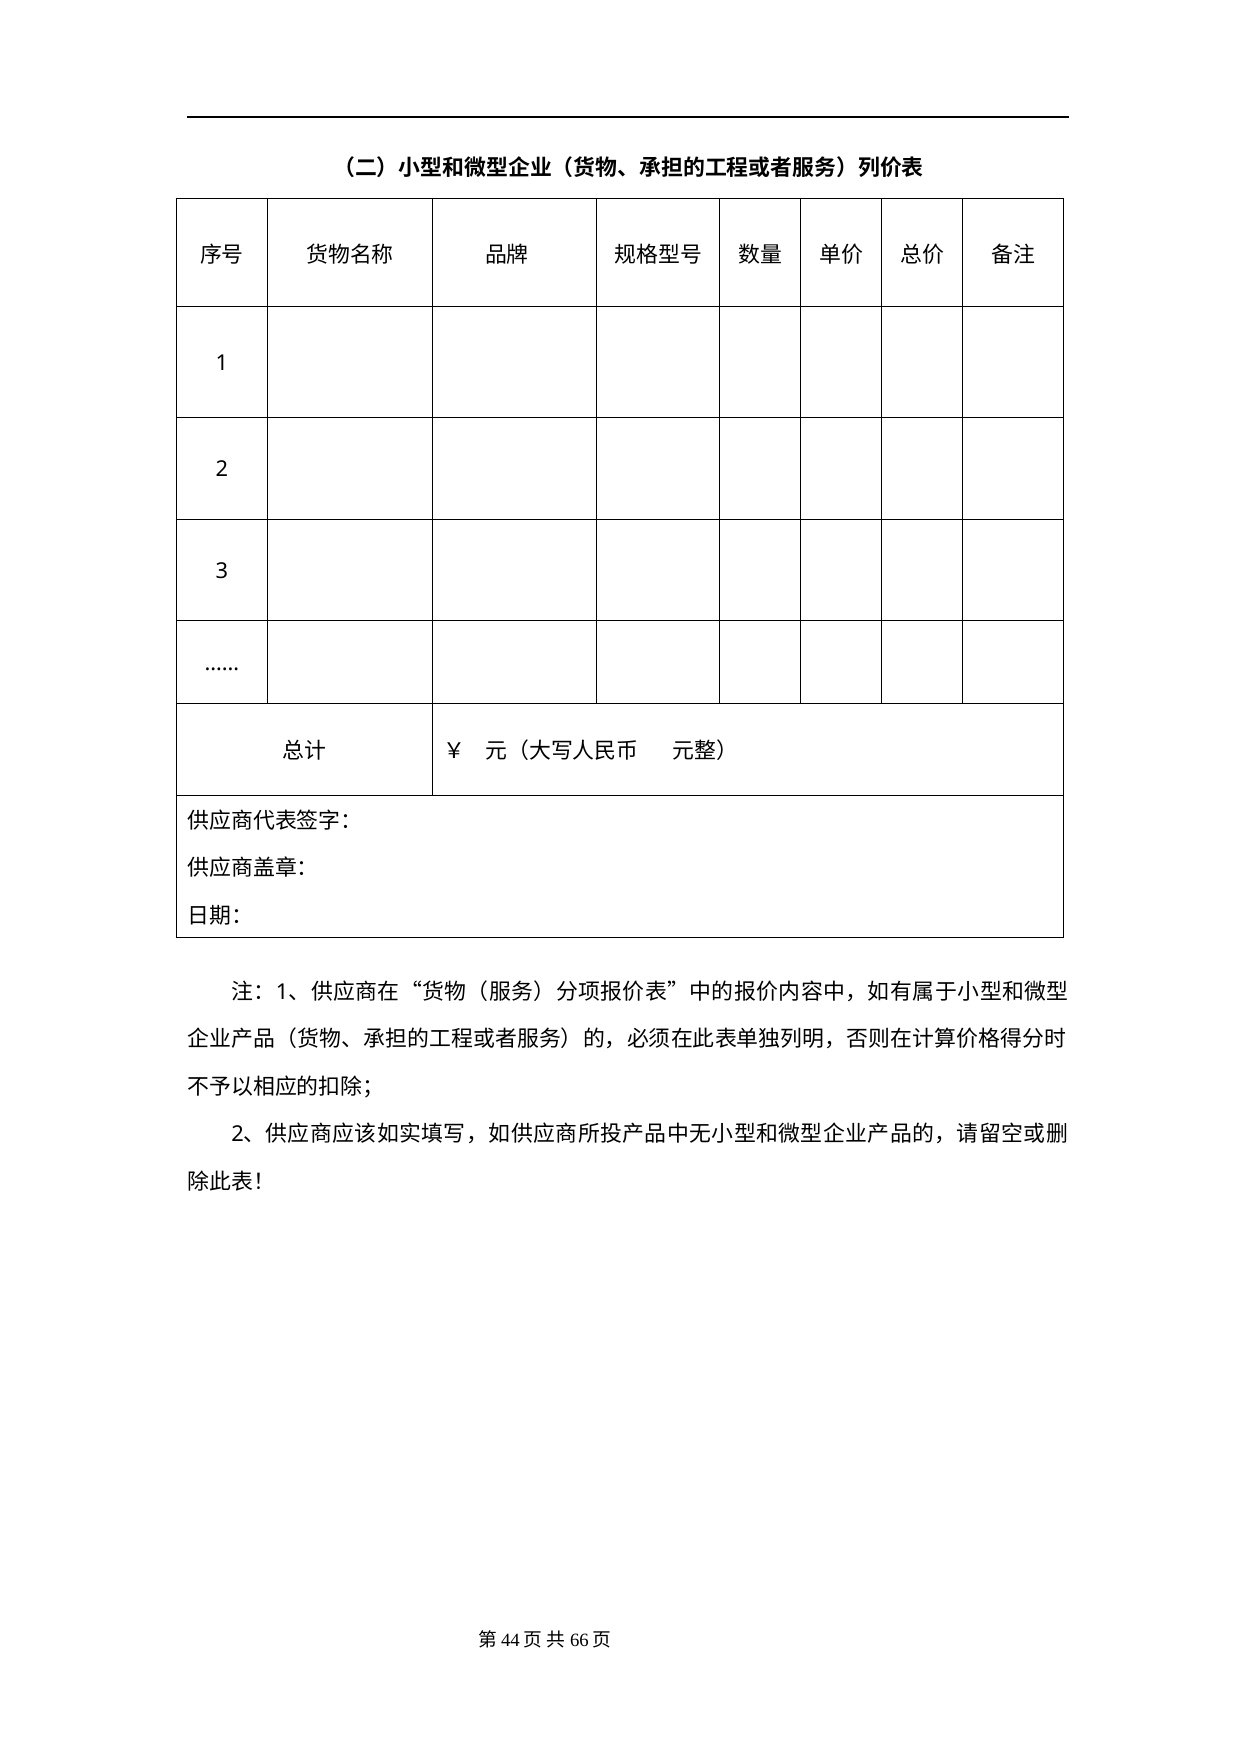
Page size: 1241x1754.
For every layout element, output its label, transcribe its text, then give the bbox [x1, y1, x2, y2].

table_cell [882, 621, 962, 703]
table_header 序号 [177, 199, 267, 306]
table_header 数量 [720, 199, 800, 306]
table_cell [268, 307, 432, 417]
table_header 品牌 [433, 199, 596, 306]
table_cell [433, 418, 596, 518]
table_cell [597, 307, 719, 417]
table_cell …… [177, 621, 267, 703]
table_cell [882, 307, 962, 417]
table_cell [268, 520, 432, 620]
table_cell [963, 418, 1063, 518]
table_header 备注 [963, 199, 1063, 306]
table_cell [597, 520, 719, 620]
table_cell [963, 307, 1063, 417]
table_cell ￥ 元（大写人民币 元整） [433, 704, 1063, 794]
table_header 货物名称 [268, 199, 432, 306]
table_cell 总计 [177, 704, 432, 794]
table_cell [801, 418, 881, 518]
table_header 总价 [882, 199, 962, 306]
subtitle （二）小型和微型企业（货物、承担的工程或者服务）列价表 [187, 150, 1069, 182]
table_cell [433, 621, 596, 703]
table_cell [963, 621, 1063, 703]
table_cell 供应商代表签字： 供应商盖章： 日期： [177, 796, 1063, 937]
table_cell [268, 418, 432, 518]
table_cell [597, 418, 719, 518]
table_cell [720, 418, 800, 518]
table_cell [801, 307, 881, 417]
table_cell [801, 520, 881, 620]
table_header 规格型号 [597, 199, 719, 306]
table_cell [720, 520, 800, 620]
table_cell [882, 520, 962, 620]
table_cell [720, 307, 800, 417]
table_cell [801, 621, 881, 703]
table_cell 3 [177, 520, 267, 620]
table_header 单价 [801, 199, 881, 306]
text 注：1、供应商在“货物（服务）分项报价表”中的报价内容中，如有属于小型和微型企业产品（货物、承担的工程或者服务）的，必须在此表单独列明，否则在计算价格得分时不予以相应的扣除； [187, 974, 1069, 1101]
list 供应商应该如实填写，如供应商所投产品中无小型和微型企业产品的，请留空或删除此表！ [187, 1116, 1069, 1196]
table_cell [720, 621, 800, 703]
table_cell [882, 418, 962, 518]
table_cell [433, 520, 596, 620]
table_cell 1 [177, 307, 267, 417]
table_cell [433, 307, 596, 417]
table_cell [268, 621, 432, 703]
table_cell [597, 621, 719, 703]
table_cell [963, 520, 1063, 620]
table_cell 2 [177, 418, 267, 518]
